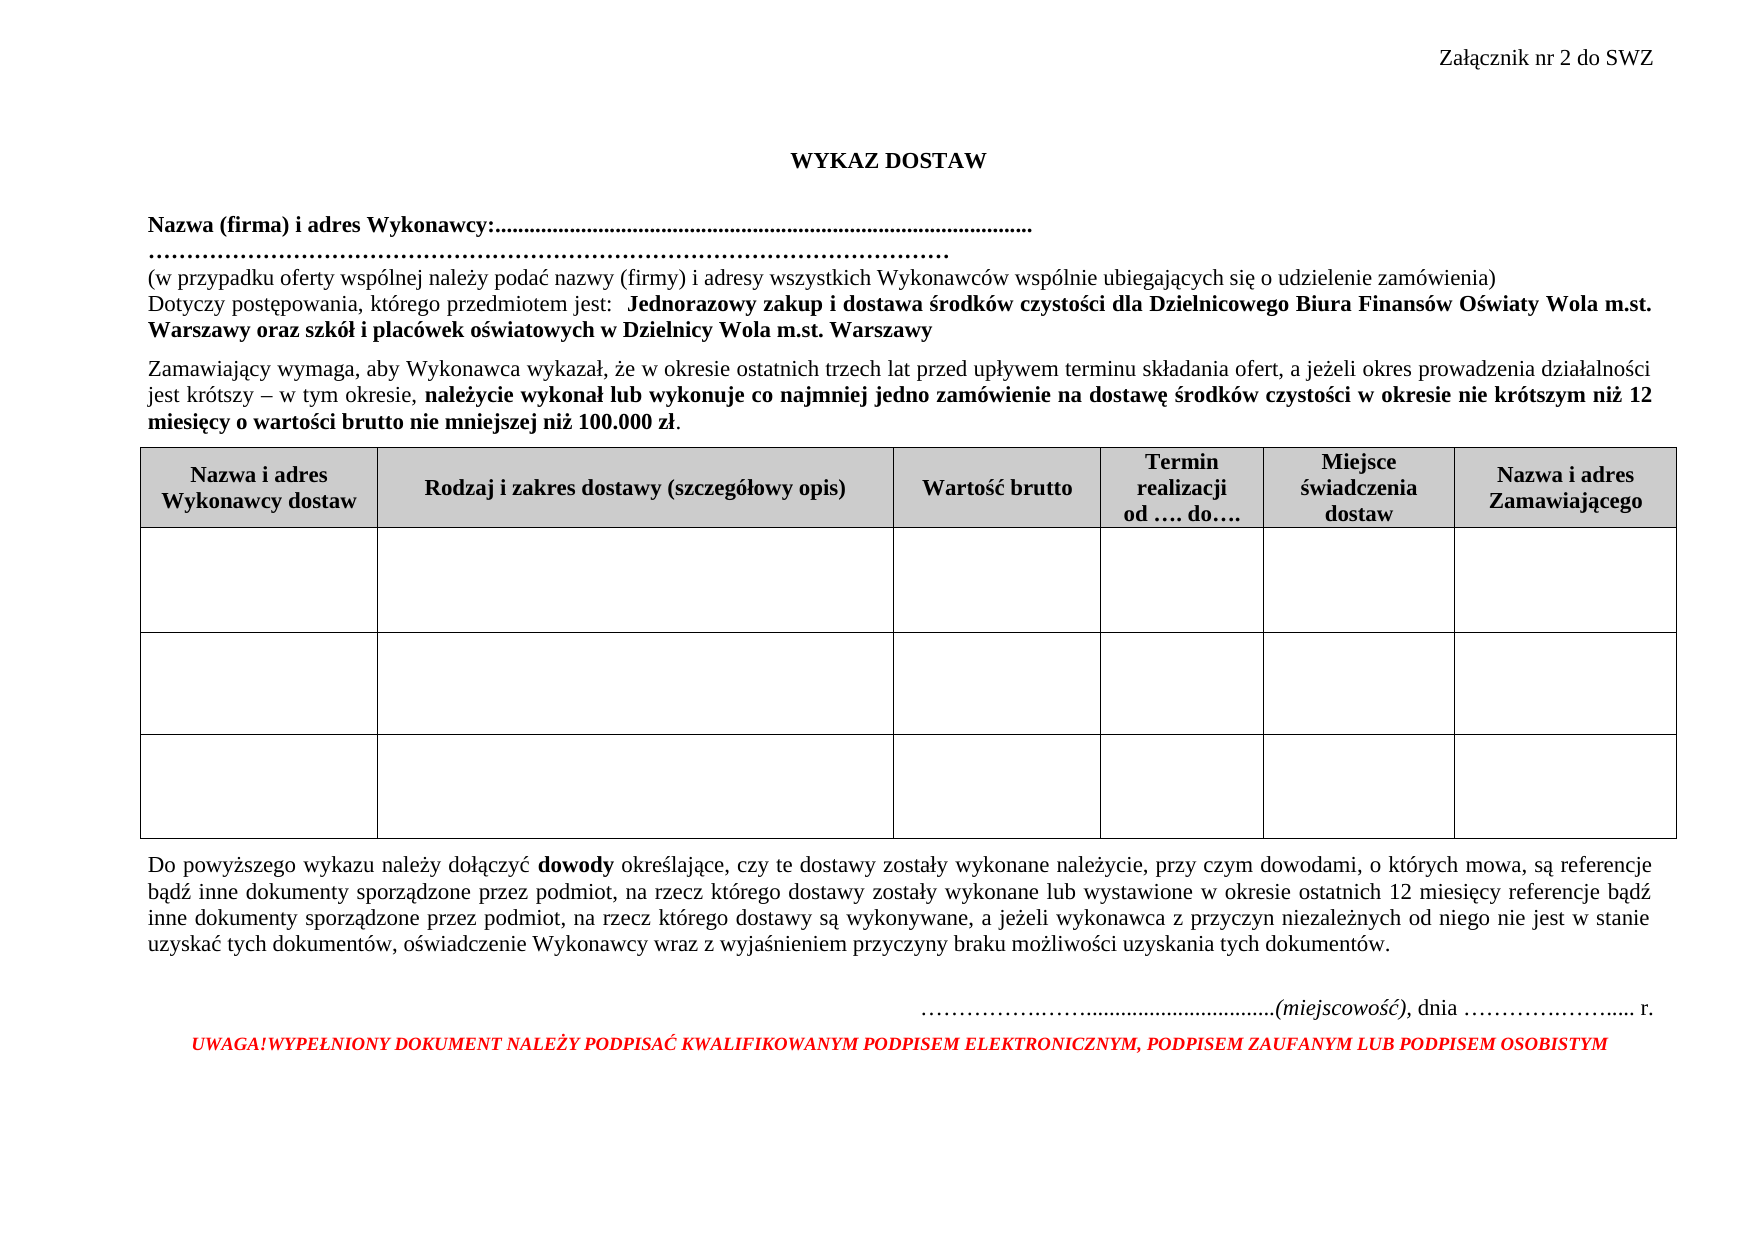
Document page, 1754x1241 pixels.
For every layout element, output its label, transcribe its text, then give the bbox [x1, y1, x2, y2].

table_header Miejsce świadczenia dostaw [1264, 448, 1454, 527]
table_cell [1101, 528, 1263, 632]
text Dotyczy postępowania, którego przedmiotem jest: Jednorazowy zakup i dostawa środków czystości dla Dzielnicowego Biura Finansów Oświaty Wola m.st. Warszawy oraz szkół i placówek oświatowych w Dzielnicy Wola m.st. Warszawy [148, 290, 1654, 343]
text UWAGA!WYPEŁNIONY DOKUMENT NALEŻY PODPISAĆ KWALIFIKOWANYM PODPISEM ELEKTRONICZNYM, PODPISEM ZAUFANYM LUB PODPISEM OSOBISTYM [148, 1033, 1654, 1055]
table_cell [378, 735, 893, 838]
table_cell [1264, 528, 1454, 632]
table_cell [1264, 633, 1454, 734]
table_header Wartość brutto [894, 448, 1100, 527]
table_cell [894, 633, 1100, 734]
table_cell [141, 735, 377, 838]
table_cell [894, 735, 1100, 838]
text Nazwa (firma) i adres Wykonawcy:..............................................................................................…………………………………………………………………………………………… [148, 211, 1654, 264]
table_header Rodzaj i zakres dostawy (szczegółowy opis) [378, 448, 893, 527]
table_cell [1455, 735, 1676, 838]
table_cell [1264, 735, 1454, 838]
text …………….…….................................(miejscowość), dnia ………….……..... r. [148, 994, 1654, 1021]
table_cell [141, 633, 377, 734]
table_header Nazwa i adres Zamawiającego [1455, 448, 1676, 527]
table_header Termin realizacji od …. do…. [1101, 448, 1263, 527]
table_cell [378, 633, 893, 734]
table_header Nazwa i adres Wykonawcy dostaw [141, 448, 377, 527]
text Załącznik nr 2 do SWZ [148, 44, 1654, 71]
table_cell [1455, 528, 1676, 632]
text Zamawiający wymaga, aby Wykonawca wykazał, że w okresie ostatnich trzech lat przed upływem terminu składania ofert, a jeżeli okres prowadzenia działalności jest krótszy – w tym okresie, należycie wykonał lub wykonuje co najmniej jedno zamówienie na dostawę środków czystości w okresie nie krótszym niż 12 miesięcy o wartości brutto nie mniejszej niż 100.000 zł. [148, 355, 1654, 434]
text (w przypadku oferty wspólnej należy podać nazwy (firmy) i adresy wszystkich Wykonawców wspólnie ubiegających się o udzielenie zamówienia) [148, 264, 1654, 290]
text Do powyższego wykazu należy dołączyć dowody określające, czy te dostawy zostały wykonane należycie, przy czym dowodami, o których mowa, są referencje bądź inne dokumenty sporządzone przez podmiot, na rzecz którego dostawy zostały wykonane lub wystawione w okresie ostatnich 12 miesięcy referencje bądź inne dokumenty sporządzone przez podmiot, na rzecz którego dostawy są wykonywane, a jeżeli wykonawca z przyczyn niezależnych od niego nie jest w stanie uzyskać tych dokumentów, oświadczenie Wykonawcy wraz z wyjaśnieniem przyczyny braku możliwości uzyskania tych dokumentów. [148, 851, 1654, 957]
table_cell [1101, 633, 1263, 734]
table_cell [894, 528, 1100, 632]
table_cell [378, 528, 893, 632]
table_cell [1101, 735, 1263, 838]
table_cell [141, 528, 377, 632]
table_cell [1455, 633, 1676, 734]
text WYKAZ DOSTAW [148, 147, 1654, 173]
